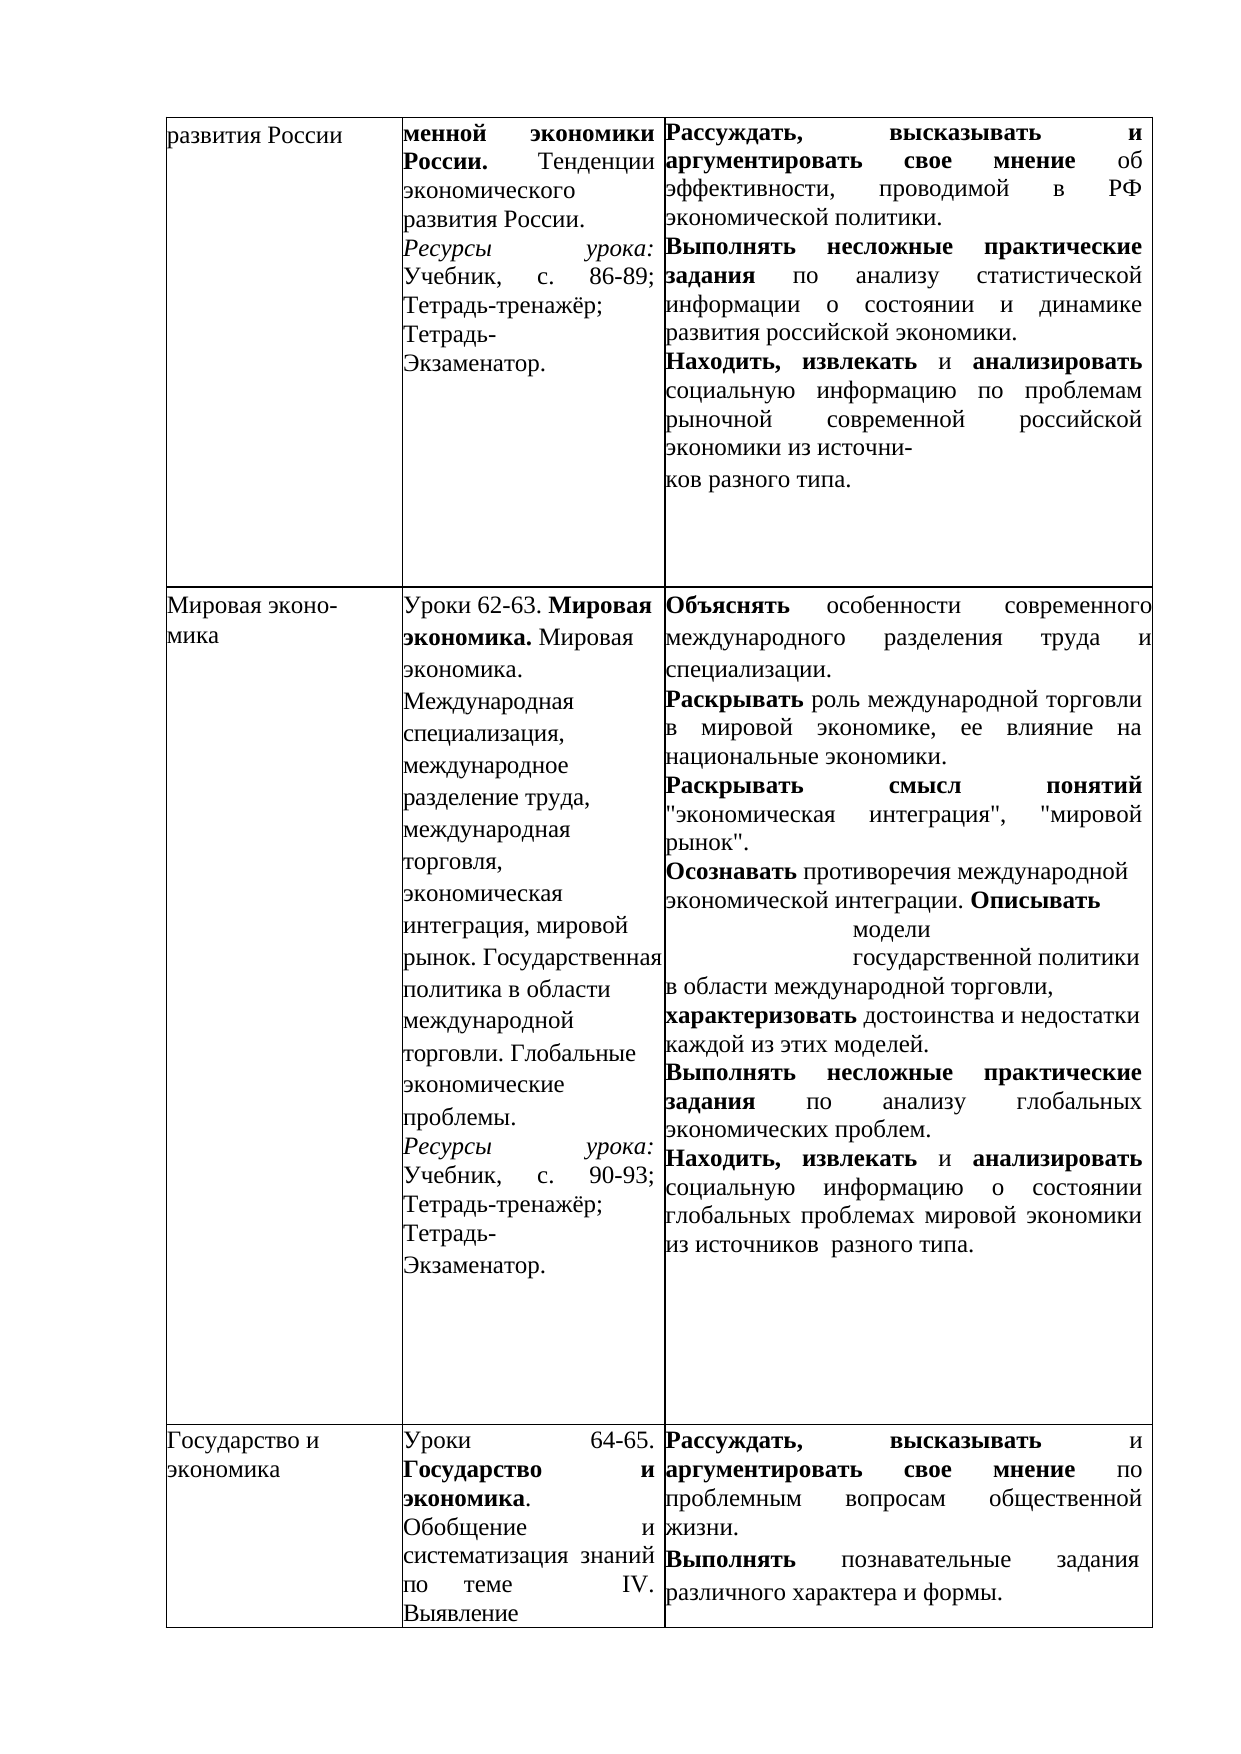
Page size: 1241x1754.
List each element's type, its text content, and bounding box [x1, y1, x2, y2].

table_header Рассуждать, высказывать и аргументировать свое мнение об эффективности, проводимой в РФ экономической политики. Выполнять несложные практические задания по анализу статистической информации о состоянии и динамике развития российской экономики. Находить, извлекать и анализировать социальную информацию по проблемам рыночной современной российской экономики из источни- ков разного типа. [666, 118, 1152, 586]
table_cell Уроки 64-65. Государство и экономика. Обобщение и систематизация знаний по теме IV. Выявление [403, 1425, 664, 1627]
table_cell Мировая эконо- мика [167, 588, 402, 1424]
table_cell Рассуждать, высказывать и аргументировать свое мнение по проблемным вопросам общественной жизни. Выполнять познавательные задания различного характера и формы. [666, 1425, 1152, 1627]
table_cell Объяснять особенности современного международного разделения труда и специализации. Раскрывать роль международной торговли в мировой экономике, ее влияние на национальные экономики. Раскрывать смысл понятий "экономическая интеграция", "мировой рынок". Осознавать противоречия международной экономической интеграции. Описывать модели государственной политики в области международной торговли, характеризовать достоинства и недостатки каждой из этих моделей. Выполнять несложные практические задания по анализу глобальных экономических проблем. Находить, извлекать и анализировать социальную информацию о состоянии глобальных проблемах мировой экономики из источников разного типа. [666, 588, 1152, 1424]
table_header развития России [167, 118, 402, 586]
table_cell Уроки 62-63. Мировая экономика. Мировая экономика. Международная специализация, международное разделение труда, международная торговля, экономическая интеграция, мировой рынок. Государственная политика в области международной торговли. Глобальные экономические проблемы. Ресурсы урока: Учебник, с. 90-93; Тетрадь-тренажёр; Тетрадь- Экзаменатор. [403, 588, 664, 1424]
table_cell Государство и экономика [167, 1425, 402, 1627]
table_header менной экономики России. Тенденции экономического развития России. Ресурсы урока: Учебник, с. 86-89; Тетрадь-тренажёр; Тетрадь- Экзаменатор. [403, 118, 664, 586]
